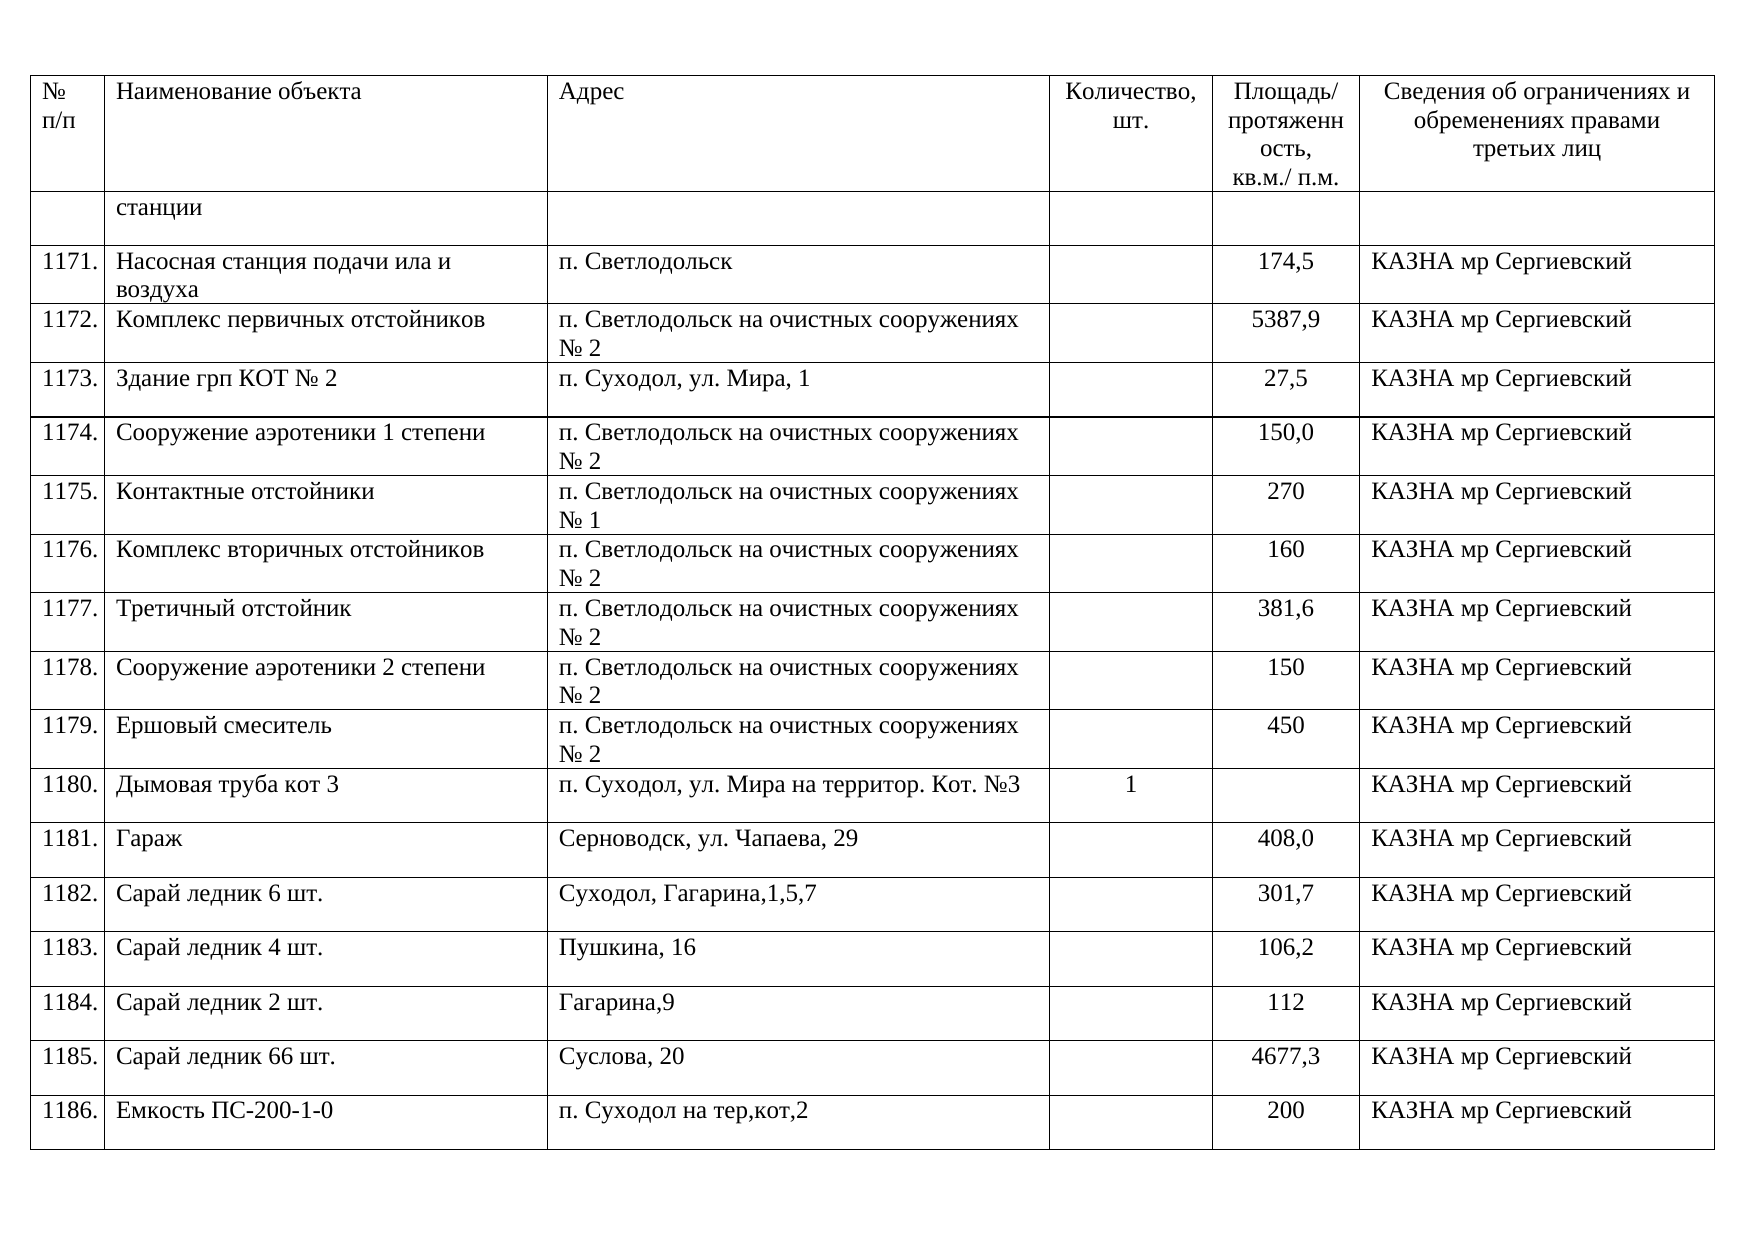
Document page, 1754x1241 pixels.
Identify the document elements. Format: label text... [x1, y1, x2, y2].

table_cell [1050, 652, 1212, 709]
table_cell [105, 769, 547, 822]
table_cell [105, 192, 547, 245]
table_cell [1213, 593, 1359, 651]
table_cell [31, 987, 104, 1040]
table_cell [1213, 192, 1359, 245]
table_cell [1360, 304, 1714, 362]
table_header Сведения об ограничениях и обременениях правами третьих лиц [1360, 76, 1714, 191]
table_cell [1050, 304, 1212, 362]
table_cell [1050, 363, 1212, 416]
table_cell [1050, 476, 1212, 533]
table_header Адрес [548, 76, 1049, 191]
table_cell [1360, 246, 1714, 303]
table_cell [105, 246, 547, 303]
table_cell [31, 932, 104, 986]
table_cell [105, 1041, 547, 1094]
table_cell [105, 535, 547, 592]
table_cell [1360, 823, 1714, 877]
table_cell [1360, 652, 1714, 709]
table_header Наименование объекта [105, 76, 547, 191]
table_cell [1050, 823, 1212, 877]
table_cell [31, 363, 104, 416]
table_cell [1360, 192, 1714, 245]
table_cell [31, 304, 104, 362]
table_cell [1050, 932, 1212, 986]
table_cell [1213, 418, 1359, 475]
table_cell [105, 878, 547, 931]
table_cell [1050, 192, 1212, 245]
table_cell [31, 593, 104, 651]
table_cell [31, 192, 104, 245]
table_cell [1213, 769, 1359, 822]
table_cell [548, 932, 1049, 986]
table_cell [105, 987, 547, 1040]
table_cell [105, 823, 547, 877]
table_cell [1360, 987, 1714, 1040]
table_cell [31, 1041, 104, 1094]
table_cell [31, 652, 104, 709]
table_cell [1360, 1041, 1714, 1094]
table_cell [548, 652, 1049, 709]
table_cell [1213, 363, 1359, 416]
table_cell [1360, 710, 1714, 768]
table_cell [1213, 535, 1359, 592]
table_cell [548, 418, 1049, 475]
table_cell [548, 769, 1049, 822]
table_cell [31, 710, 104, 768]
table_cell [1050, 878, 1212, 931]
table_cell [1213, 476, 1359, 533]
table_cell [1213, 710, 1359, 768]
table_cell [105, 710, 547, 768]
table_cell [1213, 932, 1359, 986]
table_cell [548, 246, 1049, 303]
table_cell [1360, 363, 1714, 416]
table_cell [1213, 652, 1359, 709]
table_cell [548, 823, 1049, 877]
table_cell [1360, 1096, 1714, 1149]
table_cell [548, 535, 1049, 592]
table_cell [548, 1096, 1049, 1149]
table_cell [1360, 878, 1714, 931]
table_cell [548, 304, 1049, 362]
table_header № п/п [31, 76, 104, 191]
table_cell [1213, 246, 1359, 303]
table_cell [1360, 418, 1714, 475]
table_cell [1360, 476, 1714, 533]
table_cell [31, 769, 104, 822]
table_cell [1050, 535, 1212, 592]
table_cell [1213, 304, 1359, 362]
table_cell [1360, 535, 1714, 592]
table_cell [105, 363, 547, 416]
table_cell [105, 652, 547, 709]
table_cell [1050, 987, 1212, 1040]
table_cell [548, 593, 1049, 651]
table_header Площадь/ протяженность, кв.м./ п.м. [1213, 76, 1359, 191]
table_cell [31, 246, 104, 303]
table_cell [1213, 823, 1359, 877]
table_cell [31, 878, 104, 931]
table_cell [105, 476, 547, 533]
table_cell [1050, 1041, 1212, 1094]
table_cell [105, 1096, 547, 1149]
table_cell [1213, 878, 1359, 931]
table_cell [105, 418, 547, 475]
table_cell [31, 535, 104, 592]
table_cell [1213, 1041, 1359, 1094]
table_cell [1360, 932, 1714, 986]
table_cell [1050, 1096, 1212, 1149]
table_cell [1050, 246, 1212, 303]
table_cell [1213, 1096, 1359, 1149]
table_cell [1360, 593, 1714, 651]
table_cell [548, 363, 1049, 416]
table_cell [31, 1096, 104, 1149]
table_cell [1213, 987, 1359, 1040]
table_header Количество, шт. [1050, 76, 1212, 191]
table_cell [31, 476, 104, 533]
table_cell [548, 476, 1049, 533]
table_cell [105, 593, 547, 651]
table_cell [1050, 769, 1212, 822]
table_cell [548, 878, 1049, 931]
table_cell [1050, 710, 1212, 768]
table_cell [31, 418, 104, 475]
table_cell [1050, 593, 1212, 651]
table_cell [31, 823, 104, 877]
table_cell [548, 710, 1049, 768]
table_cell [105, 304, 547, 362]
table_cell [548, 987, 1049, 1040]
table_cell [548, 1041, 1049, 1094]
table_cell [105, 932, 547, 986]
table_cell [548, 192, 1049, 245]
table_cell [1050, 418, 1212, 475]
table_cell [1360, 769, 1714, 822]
